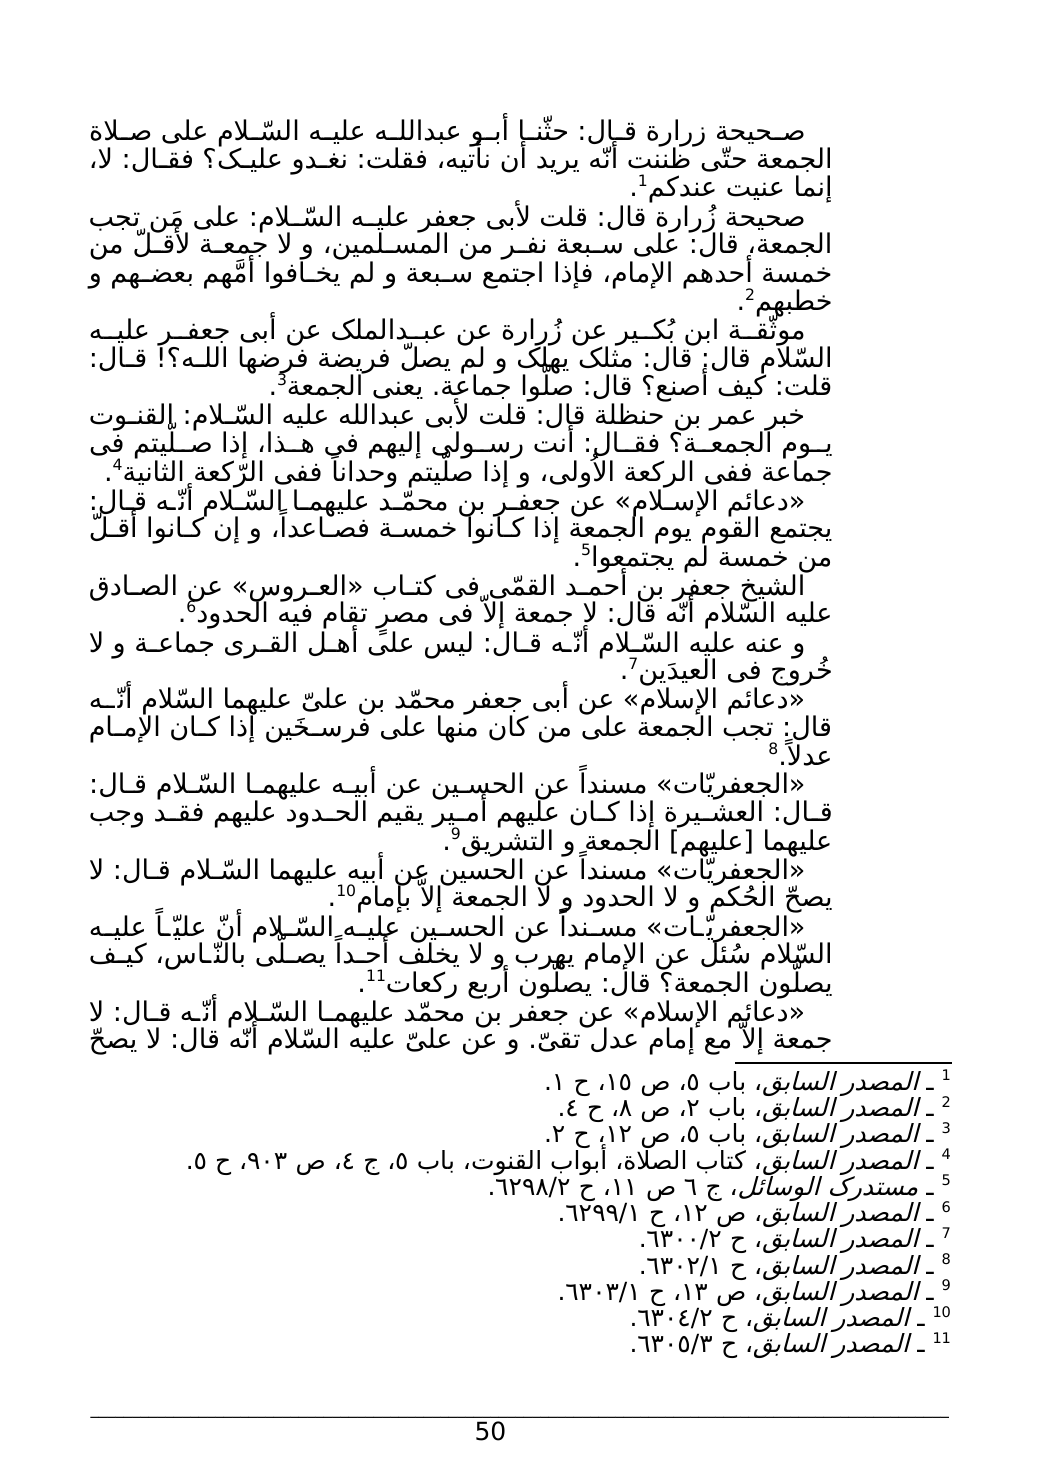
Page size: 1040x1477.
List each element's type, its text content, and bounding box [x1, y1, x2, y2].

text «دعائم الإسلام» عن أبی جعفر محمّد بن علیّ علیهما السّلام أنّه قال: تجب الجمعة علی من کان منها علی فرسخَین إذا کان الإمام عدلاً. [89, 686, 833, 771]
text «الجعفریّات» مسنداً عن الحسین علیه السّلام أنّ علیّاً علیه السّلام سُئل عن الإمام یهرب و لا یخلف أحداً یصلّی بالنّاس، کیف یصلّون الجمعة؟ قال: یصلّون أربع رکعات. [89, 913, 833, 998]
text «دعائم الإسلام» عن جعفر بن محمّد علیهما السّلام أنّه قال: یجتمع القوم یوم الجمعة إذا کانوا خمسة فصاعداً، و إن کانوا أقلّ من خمسة لم یجتمعوا. [89, 487, 833, 573]
text الشیخ جعفر بن أحمد القمّی فی کتاب «العروس» عن الصادق علیه السّلام أنّه قال: لا جمعة إلاّ فی مصرٍ تقام فیه الحدود. [89, 573, 833, 629]
text صحیحة زُرارة قال: قلت لأبی جعفر علیه السّلام: علی مَن تجب الجمعة، قال: علی سبعة نفر من المسلمین، و لا جمعة لأقلّ من خمسة أحدهم الإمام، فإذا اجتمع سبعة و لم یخافوا أمَّهم بعضهم و خطبهم. [89, 203, 833, 317]
text خبر عمر بن حنظلة قال: قلت لأبی عبدالله علیه السّلام: القنوت یوم الجمعة؟ فقال: أنت رسولی إلیهم فی هذا، إذا صلّیتم فی جماعة ففی الرکعة الاُولی، و إذا صلّیتم وحداناً ففی الرّکعة الثانیة. [89, 402, 833, 487]
text و عنه علیه السّلام أنّه قال: لیس علی أهل القری جماعة و لا خُروج فی العیدَین. [89, 629, 833, 686]
text «الجعفریّات» مسنداً عن الحسین عن أبیه علیهما السّلام قال: لا یصحّ الحُکم و لا الحدود و لا الجمعة إلاّ بإمام. [89, 857, 833, 913]
text صحیحة زرارة قال: حثّنا أبو عبدالله علیه السّلام علی صلاة الجمعة حتّی ظننت أنّه یرید أن نأتیه، فقلت: نغدو علیک؟ فقال: لا، إنما عنیت عندکم. [89, 118, 833, 203]
text موثّقة ابن بُکیر عن زُرارة عن عبدالملک عن أبی جعفر علیه السّلام قال: قال: مثلک یهلک و لم یصلّ فریضة فرضها الله؟! قال: قلت: کیف أصنع؟ قال: صلّوا جماعة. یعنی الجمعة. [89, 317, 833, 402]
text «الجعفریّات» مسنداً عن الحسین عن أبیه علیهما السّلام قال: قال: العشیرة إذا کان علیهم أمیر یقیم الحدود علیهم فقد وجب علیهما [علیهم] الجمعة و التشریق. [89, 771, 833, 857]
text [89, 998, 833, 1055]
